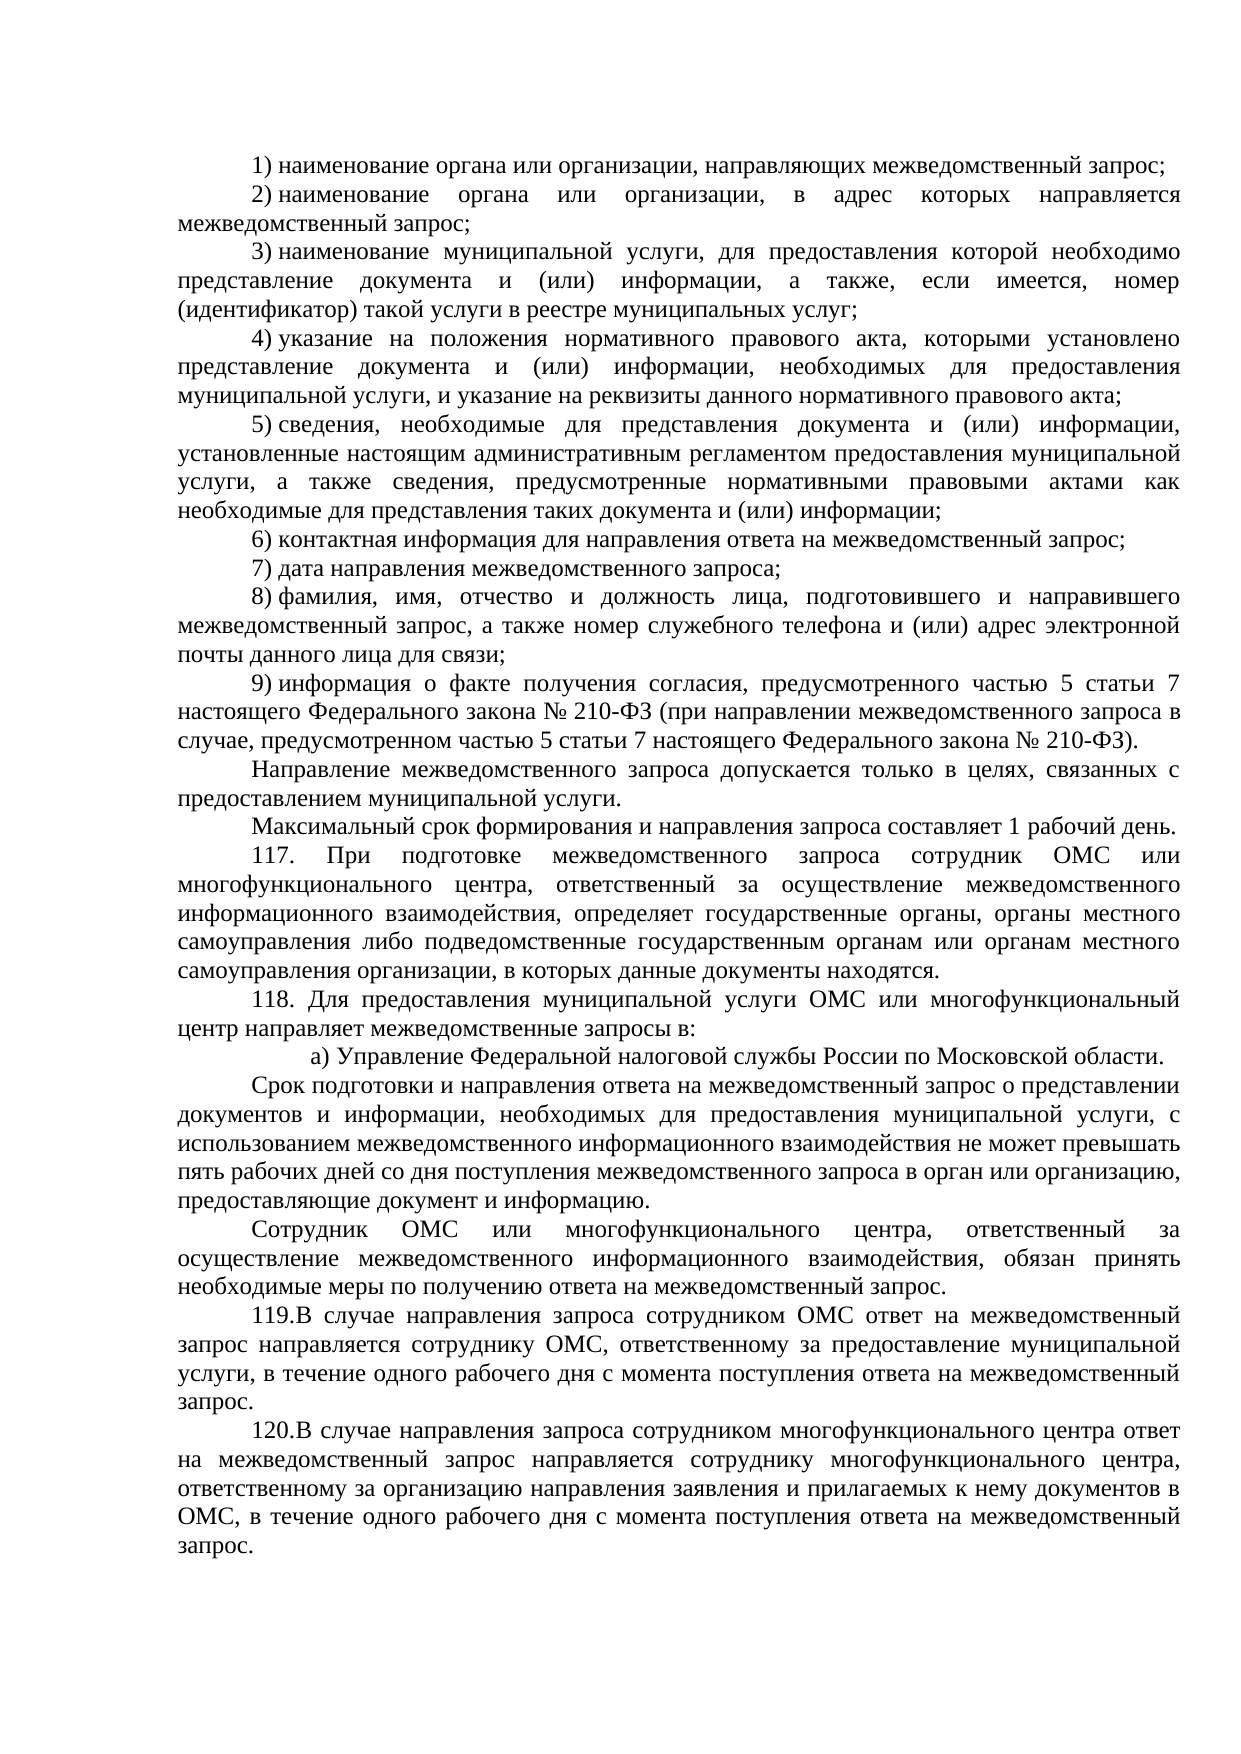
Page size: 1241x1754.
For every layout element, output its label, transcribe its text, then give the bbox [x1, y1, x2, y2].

text 9) информация о факте получения согласия, предусмотренного частью 5 статьи 7 настоящего Федерального закона № 210-ФЗ (при направлении межведомственного запроса в случае, предусмотренном частью 5 статьи 7 настоящего Федерального закона № 210-ФЗ). [177, 668, 1181, 754]
text 1) наименование органа или организации, направляющих межведомственный запрос; [177, 150, 1181, 179]
text 5) сведения, необходимые для представления документа и (или) информации, установленные настоящим административным регламентом предоставления муниципальной услуги, а также сведения, предусмотренные нормативными правовыми актами как необходимые для представления таких документа и (или) информации; [177, 409, 1181, 524]
text Направление межведомственного запроса допускается только в целях, связанных с предоставлением муниципальной услуги. [177, 754, 1181, 811]
list При подготовке межведомственного запроса сотрудник ОМС или многофункционального центра, ответственный за осуществление межведомственного информационного взаимодействия, определяет государственные органы, органы местного самоуправления либо подведомственные государственным органам или органам местного самоуправления организации, в которых данные документы находятся. [177, 840, 1181, 984]
list В случае направления запроса сотрудником многофункционального центра ответ на межведомственный запрос направляется сотруднику многофункционального центра, ответственному за организацию направления заявления и прилагаемых к нему документов в ОМС, в течение одного рабочего дня с момента поступления ответа на межведомственный запрос. [177, 1415, 1181, 1559]
text Максимальный срок формирования и направления запроса составляет 1 рабочий день. [177, 811, 1181, 840]
text 6) контактная информация для направления ответа на межведомственный запрос; [177, 524, 1181, 553]
text 2) наименование органа или организации, в адрес которых направляется межведомственный запрос; [177, 179, 1181, 236]
text 4) указание на положения нормативного правового акта, которыми установлено представление документа и (или) информации, необходимых для предоставления муниципальной услуги, и указание на реквизиты данного нормативного правового акта; [177, 323, 1181, 409]
text 8) фамилия, имя, отчество и должность лица, подготовившего и направившего межведомственный запрос, а также номер служебного телефона и (или) адрес электронной почты данного лица для связи; [177, 581, 1181, 668]
list В случае направления запроса сотрудником ОМС ответ на межведомственный запрос направляется сотруднику ОМС, ответственному за предоставление муниципальной услуги, в течение одного рабочего дня с момента поступления ответа на межведомственный запрос. [177, 1300, 1181, 1415]
text 3) наименование муниципальной услуги, для предоставления которой необходимо представление документа и (или) информации, а также, если имеется, номер (идентификатор) такой услуги в реестре муниципальных услуг; [177, 236, 1181, 323]
list Для предоставления муниципальной услуги ОМС или многофункциональный центр направляет межведомственные запросы в: [177, 984, 1181, 1041]
text Срок подготовки и направления ответа на межведомственный запрос о представлении документов и информации, необходимых для предоставления муниципальной услуги, с использованием межведомственного информационного взаимодействия не может превышать пять рабочих дней со дня поступления межведомственного запроса в орган или организацию, предоставляющие документ и информацию. [177, 1070, 1181, 1214]
text а) Управление Федеральной налоговой службы России по Московской области. [177, 1041, 1181, 1070]
text Сотрудник ОМС или многофункционального центра, ответственный за осуществление межведомственного информационного взаимодействия, обязан принять необходимые меры по получению ответа на межведомственный запрос. [177, 1214, 1181, 1300]
text 7) дата направления межведомственного запроса; [177, 553, 1181, 581]
